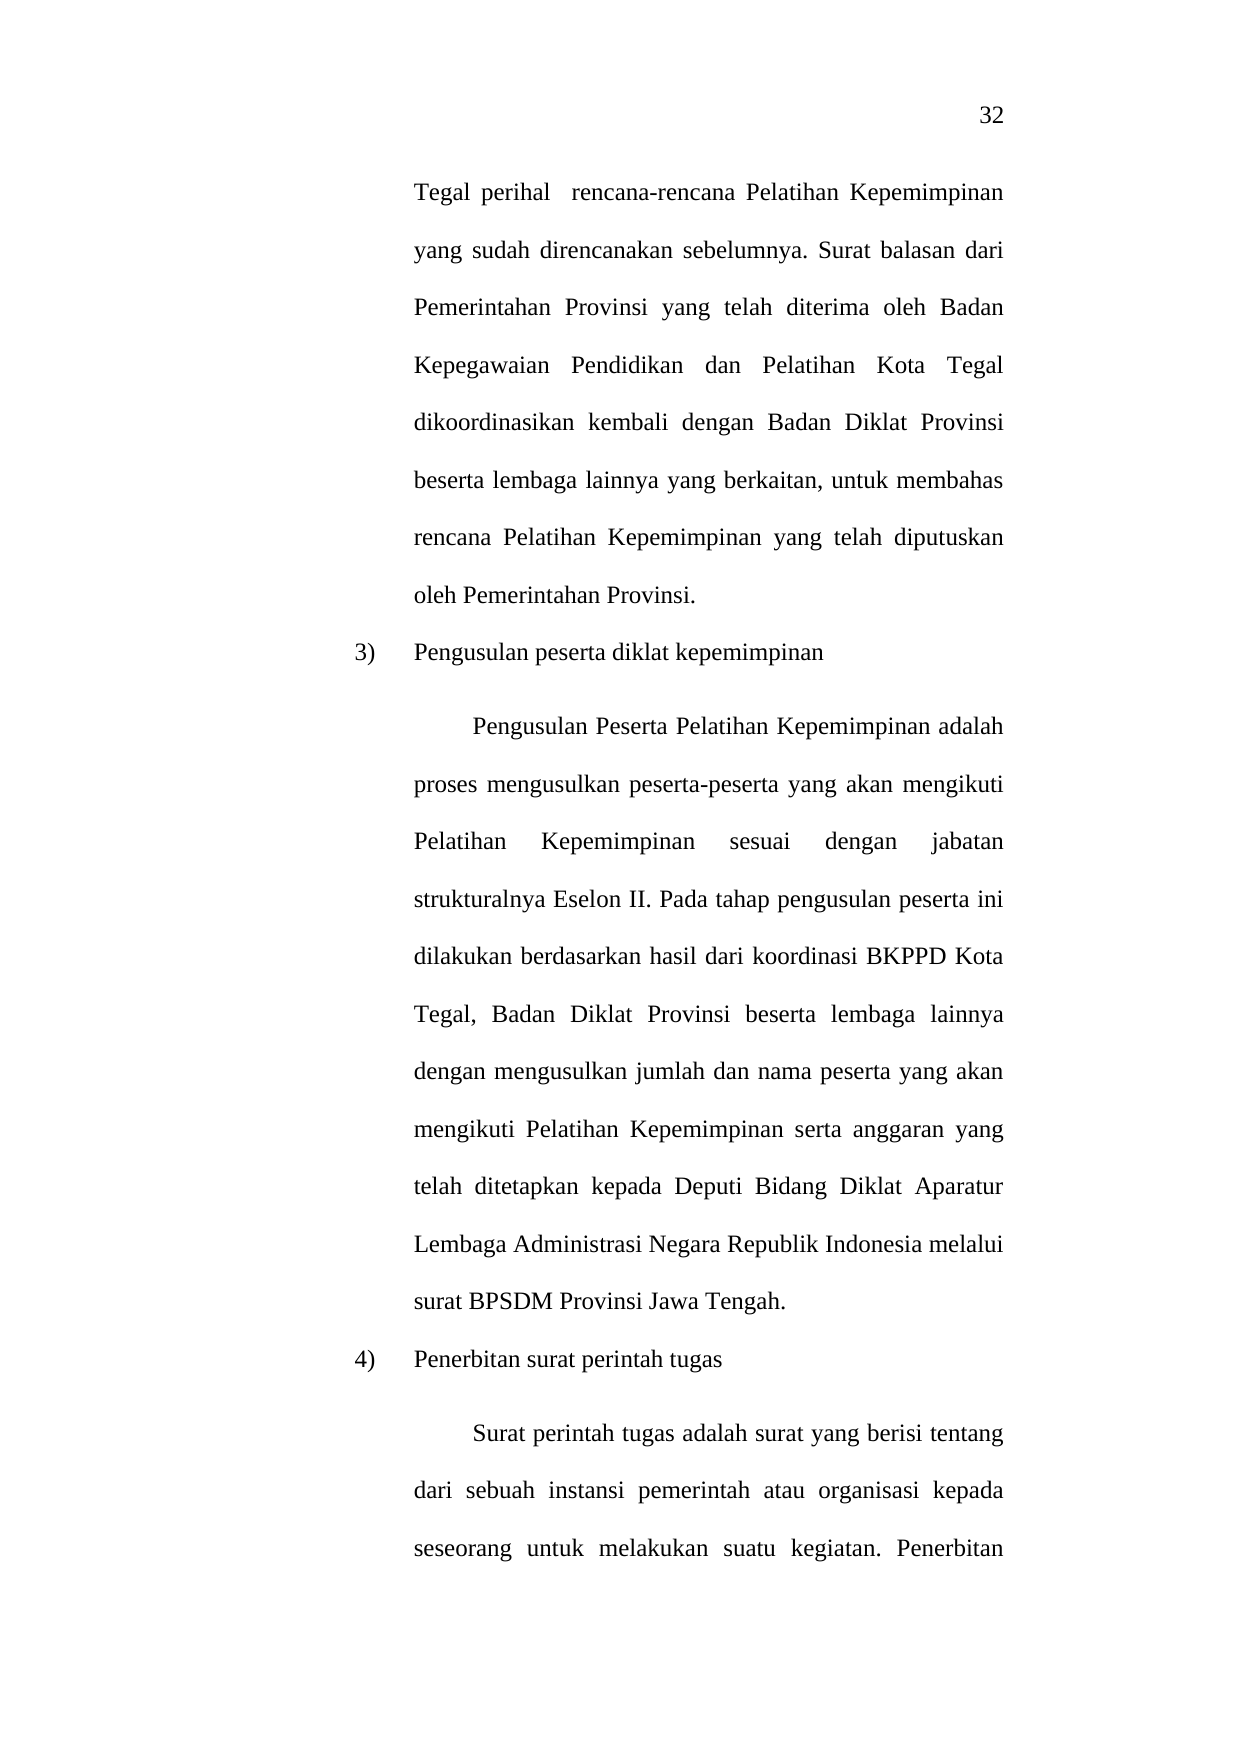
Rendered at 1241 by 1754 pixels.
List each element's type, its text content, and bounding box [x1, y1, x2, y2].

list Penerbitan surat perintah tugas [354, 1344, 1004, 1373]
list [413, 177, 1004, 608]
text Pengusulan Peserta Pelatihan Kepemimpinan adalah proses mengusulkan peserta-peserta yang akan mengikuti Pelatihan Kepemimpinan sesuai dengan jabatan strukturalnya Eselon II. Pada tahap pengusulan peserta ini dilakukan berdasarkan hasil dari koordinasi BKPPD Kota Tegal, Badan Diklat Provinsi beserta lembaga lainnya dengan mengusulkan jumlah dan nama peserta yang akan mengikuti Pelatihan Kepemimpinan serta anggaran yang telah ditetapkan kepada Deputi Bidang Diklat Aparatur Lembaga Administrasi Negara Republik Indonesia melalui surat BPSDM Provinsi Jawa Tengah. [413, 711, 1004, 1315]
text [413, 1418, 1004, 1562]
list Pengusulan peserta diklat kepemimpinan [354, 637, 1004, 666]
